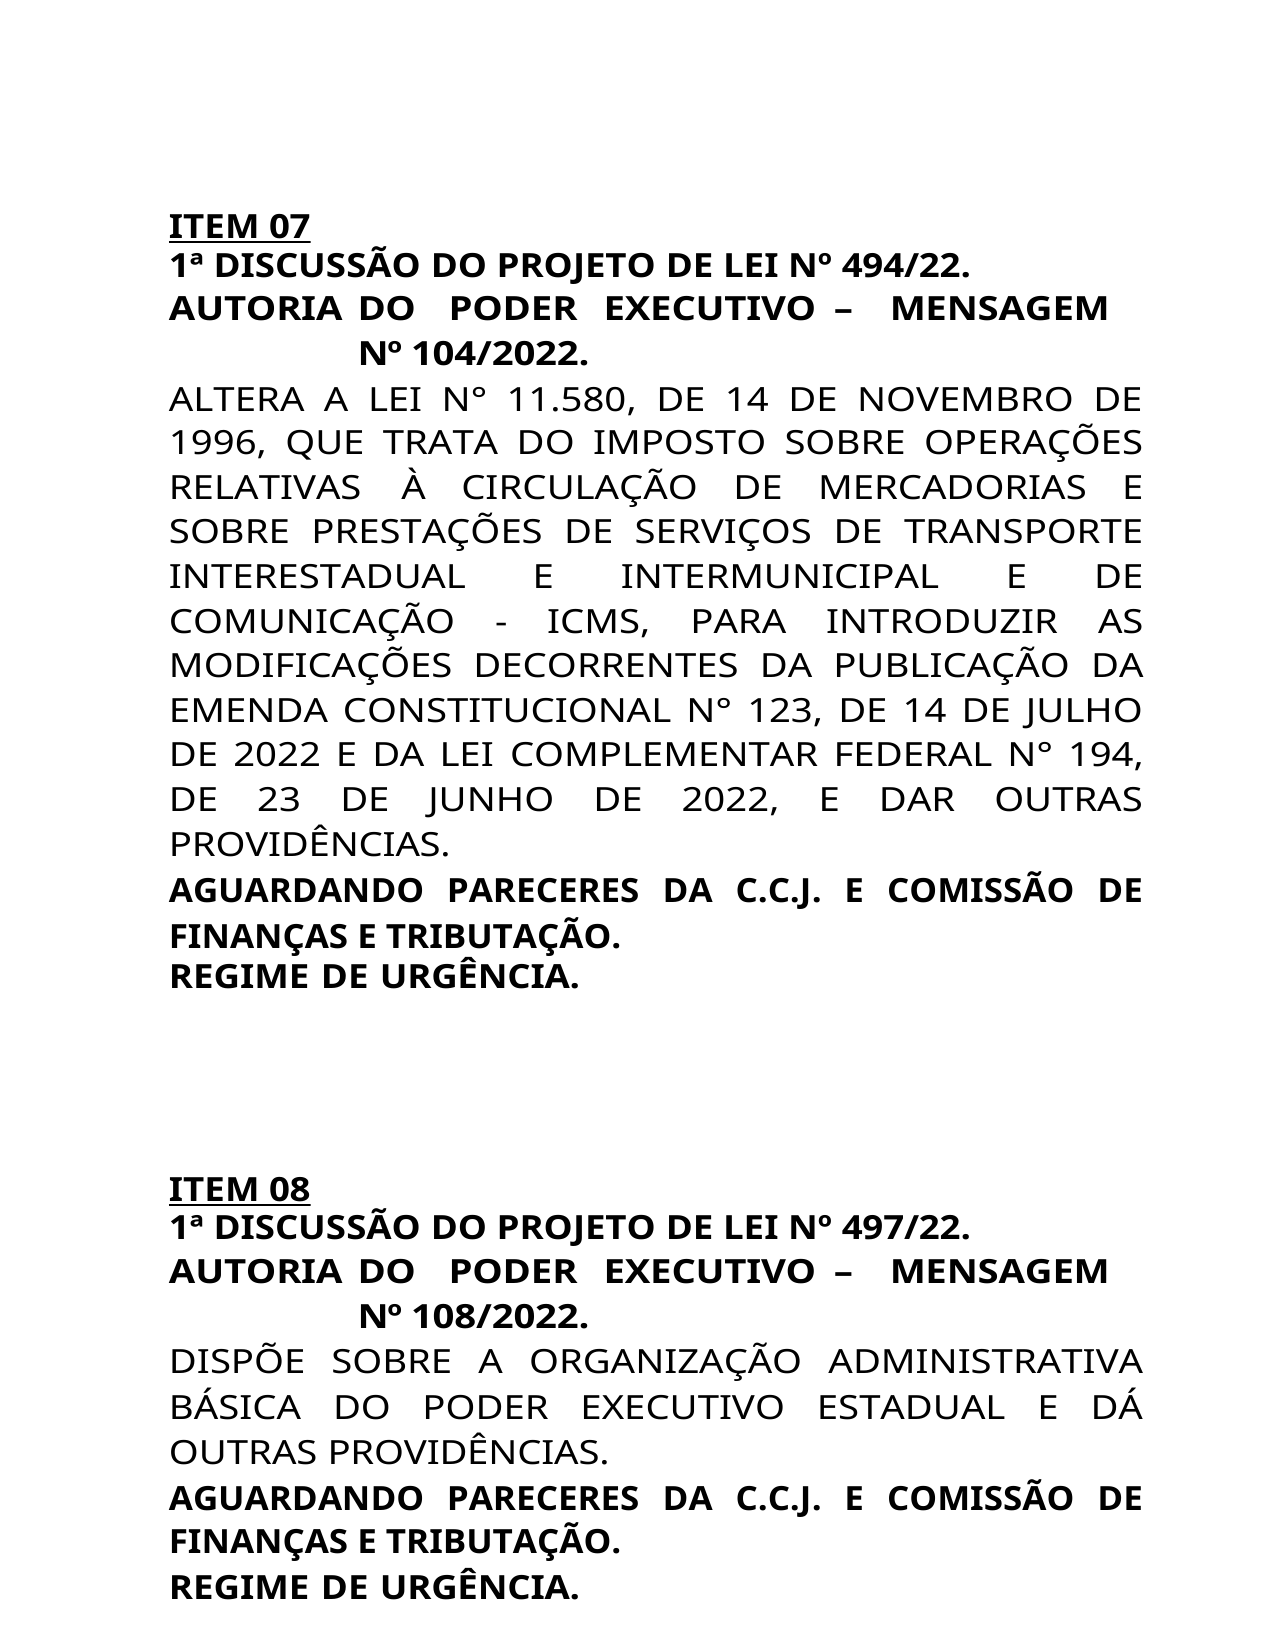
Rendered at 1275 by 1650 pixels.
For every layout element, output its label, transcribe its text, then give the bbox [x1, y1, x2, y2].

text AUTORIA DO PODER EXECUTIVO – MENSAGEM Nº 108/2022. [169, 1247, 1163, 1338]
text ITEM 08 [169, 1170, 1200, 1209]
text DISPÕE SOBRE A ORGANIZAÇÃO ADMINISTRATIVA BÁSICA DO PODER EXECUTIVO ESTADUAL E DÁ OUTRAS PROVIDÊNCIAS. [169, 1338, 1144, 1474]
subtitle AGUARDANDO PARECERES DA C.C.J. E COMISSÃO DE FINANÇAS E TRIBUTAÇÃO. [169, 867, 1144, 958]
subtitle AGUARDANDO PARECERES DA C.C.J. E COMISSÃO DE FINANÇAS E TRIBUTAÇÃO. [169, 1474, 1144, 1564]
text REGIME DE URGÊNCIA. [169, 958, 1200, 996]
subtitle 1ª DISCUSSÃO DO PROJETO DE LEI Nº 497/22. [169, 1209, 1200, 1247]
text ITEM 07 [169, 207, 1200, 246]
text REGIME DE URGÊNCIA. [169, 1564, 1200, 1609]
subtitle 1ª DISCUSSÃO DO PROJETO DE LEI Nº 494/22. [169, 246, 1200, 285]
text AUTORIA DO PODER EXECUTIVO – MENSAGEM Nº 104/2022. [169, 285, 1163, 376]
text ALTERA A LEI N° 11.580, DE 14 DE NOVEMBRO DE 1996, QUE TRATA DO IMPOSTO SOBRE OPERAÇÕES RELATIVAS À CIRCULAÇÃO DE MERCADORIAS E SOBRE PRESTAÇÕES DE SERVIÇOS DE TRANSPORTE INTERESTADUAL E INTERMUNICIPAL E DE COMUNICAÇÃO - ICMS, PARA INTRODUZIR AS MODIFICAÇÕES DECORRENTES DA PUBLICAÇÃO DA EMENDA CONSTITUCIONAL N° 123, DE 14 DE JULHO DE 2022 E DA LEI COMPLEMENTAR FEDERAL N° 194, DE 23 DE JUNHO DE 2022, E DAR OUTRAS PROVIDÊNCIAS. [169, 376, 1144, 866]
